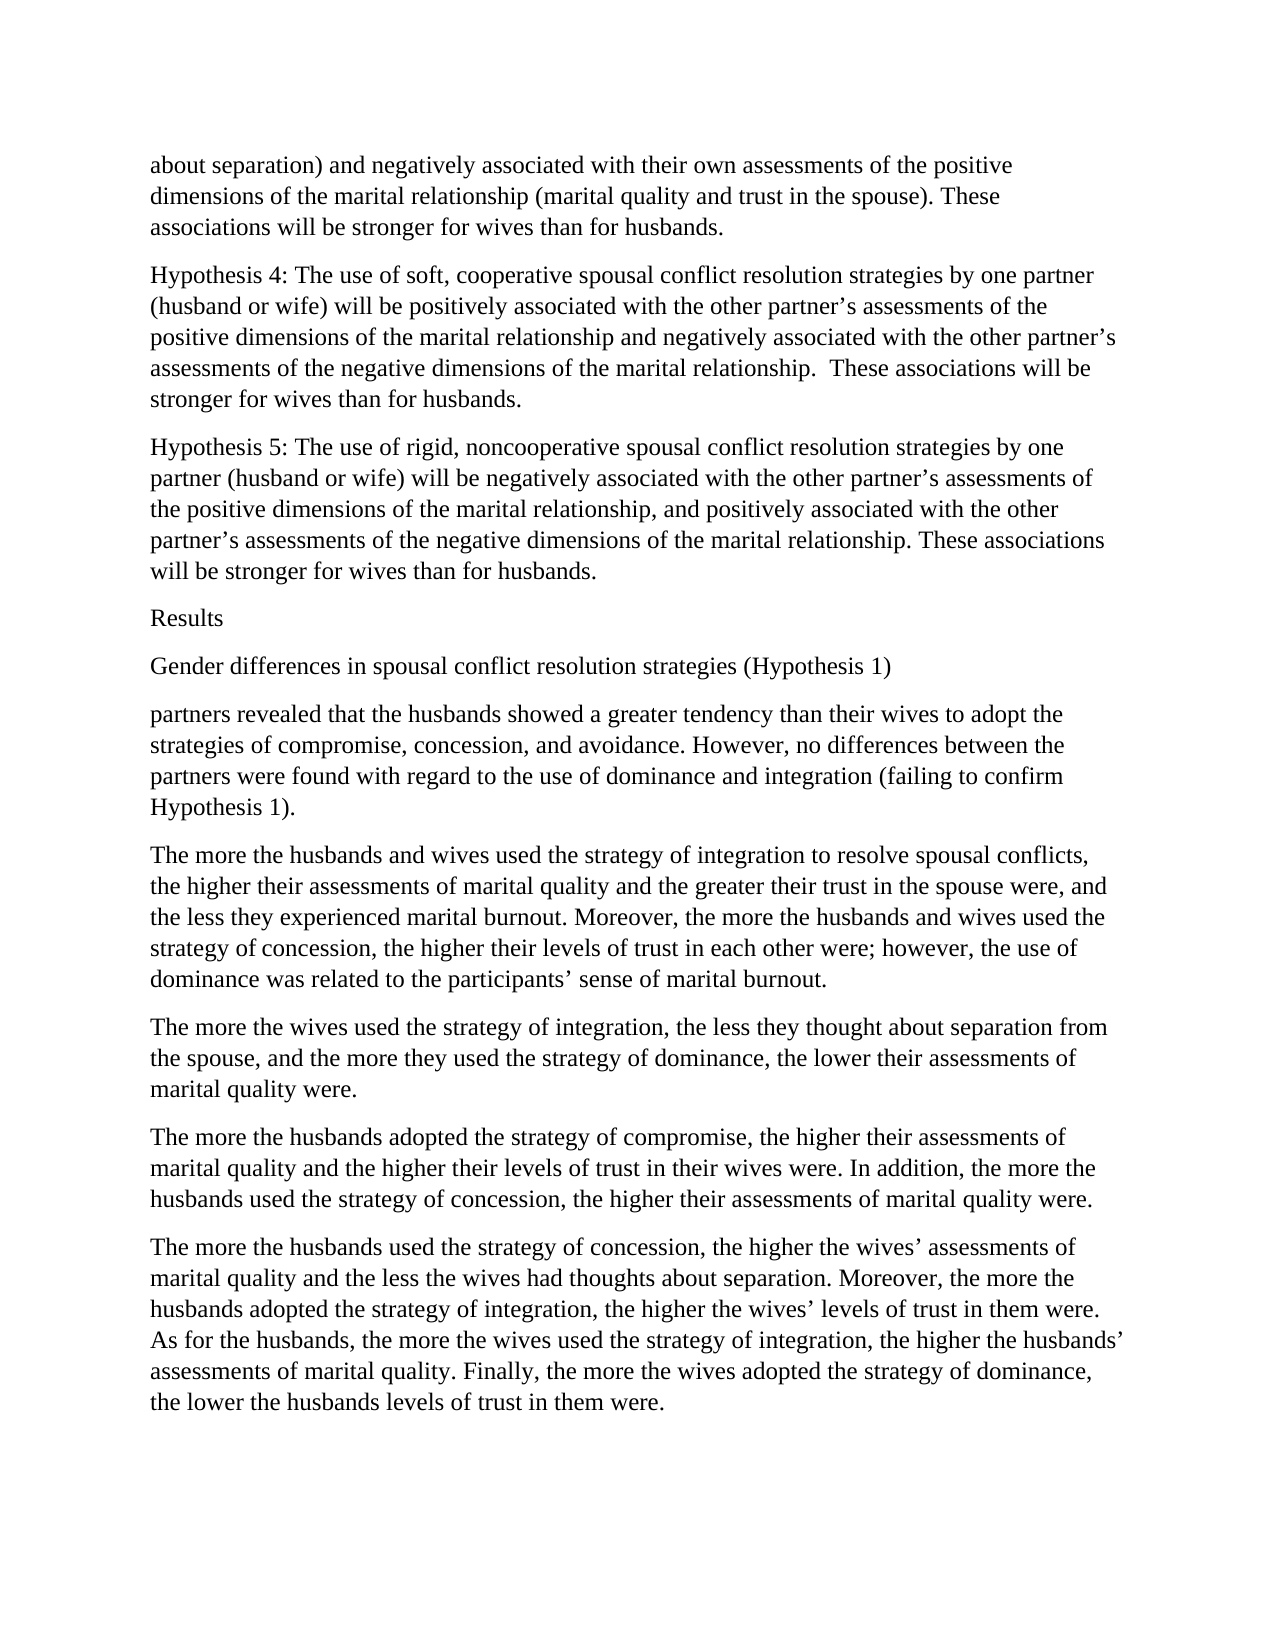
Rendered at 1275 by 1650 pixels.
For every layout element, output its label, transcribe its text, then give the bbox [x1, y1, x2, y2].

text Hypothesis 5: The use of rigid, noncooperative spousal conflict resolution strategies by one partner (husband or wife) will be negatively associated with the other partner’s assessments of the positive dimensions of the marital relationship, and positively associated with the other partner’s assessments of the negative dimensions of the marital relationship. These associations will be stronger for wives than for husbands. [150, 432, 1125, 584]
text The more the husbands and wives used the strategy of integration to resolve spousal conflicts, the higher their assessments of marital quality and the greater their trust in the spouse were, and the less they experienced marital burnout. Moreover, the more the husbands and wives used the strategy of concession, the higher their levels of trust in each other were; however, the use of dominance was related to the participants’ sense of marital burnout. [150, 840, 1125, 993]
text partners revealed that the husbands showed a greater tendency than their wives to adopt the strategies of compromise, concession, and avoidance. However, no differences between the partners were found with regard to the use of dominance and integration (failing to confirm Hypothesis 1). [150, 699, 1125, 821]
text The more the wives used the strategy of integration, the less they thought about separation from the spouse, and the more they used the strategy of dominance, the lower their assessments of marital quality were. [150, 1012, 1125, 1103]
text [150, 150, 1125, 241]
text The more the husbands used the strategy of concession, the higher the wives’ assessments of marital quality and the less the wives had thoughts about separation. Moreover, the more the husbands adopted the strategy of integration, the higher the wives’ levels of trust in them were. As for the husbands, the more the wives used the strategy of integration, the higher the husbands’ assessments of marital quality. Finally, the more the wives adopted the strategy of dominance, the lower the husbands levels of trust in them were. [150, 1232, 1125, 1416]
text Gender differences in spousal conflict resolution strategies (Hypothesis 1) [150, 651, 1125, 680]
text The more the husbands adopted the strategy of compromise, the higher their assessments of marital quality and the higher their levels of trust in their wives were. In addition, the more the husbands used the strategy of concession, the higher their assessments of marital quality were. [150, 1122, 1125, 1213]
text Results [150, 603, 1125, 632]
text Hypothesis 4: The use of soft, cooperative spousal conflict resolution strategies by one partner (husband or wife) will be positively associated with the other partner’s assessments of the positive dimensions of the marital relationship and negatively associated with the other partner’s assessments of the negative dimensions of the marital relationship. These associations will be stronger for wives than for husbands. [150, 260, 1125, 413]
